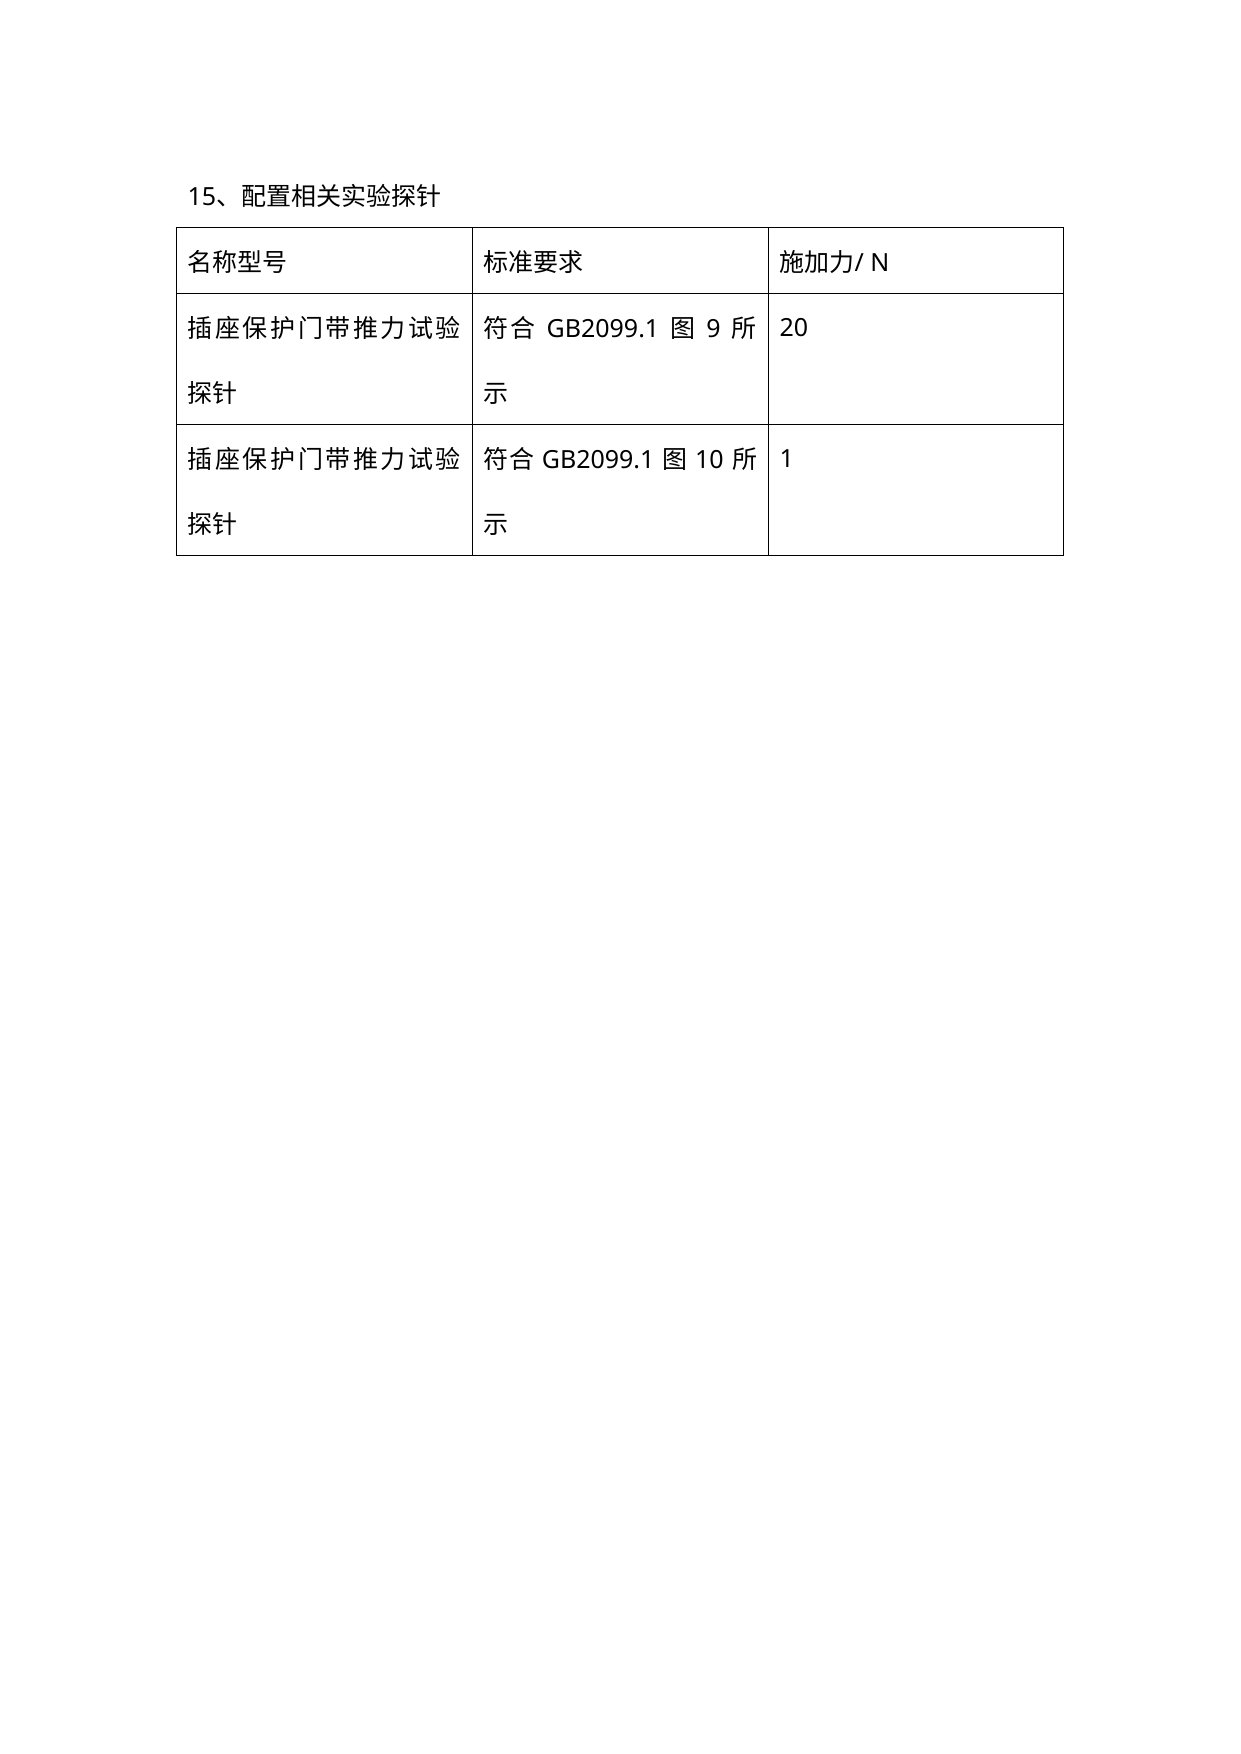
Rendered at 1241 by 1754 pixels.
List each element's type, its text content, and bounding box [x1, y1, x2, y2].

table_cell 20 [769, 294, 1063, 424]
text 15、配置相关实验探针 [187, 162, 1053, 227]
table_header 标准要求 [473, 228, 768, 293]
table_cell 1 [769, 425, 1063, 555]
table_header 名称型号 [177, 228, 472, 293]
table_cell 插座保护门带推力试验探针 [177, 294, 472, 424]
table_cell 符合 GB2099.1 图 10 所示 [473, 425, 768, 555]
table_header 施加力/ N [769, 228, 1063, 293]
table_cell 符合 GB2099.1 图 9 所示 [473, 294, 768, 424]
table_cell 插座保护门带推力试验探针 [177, 425, 472, 555]
